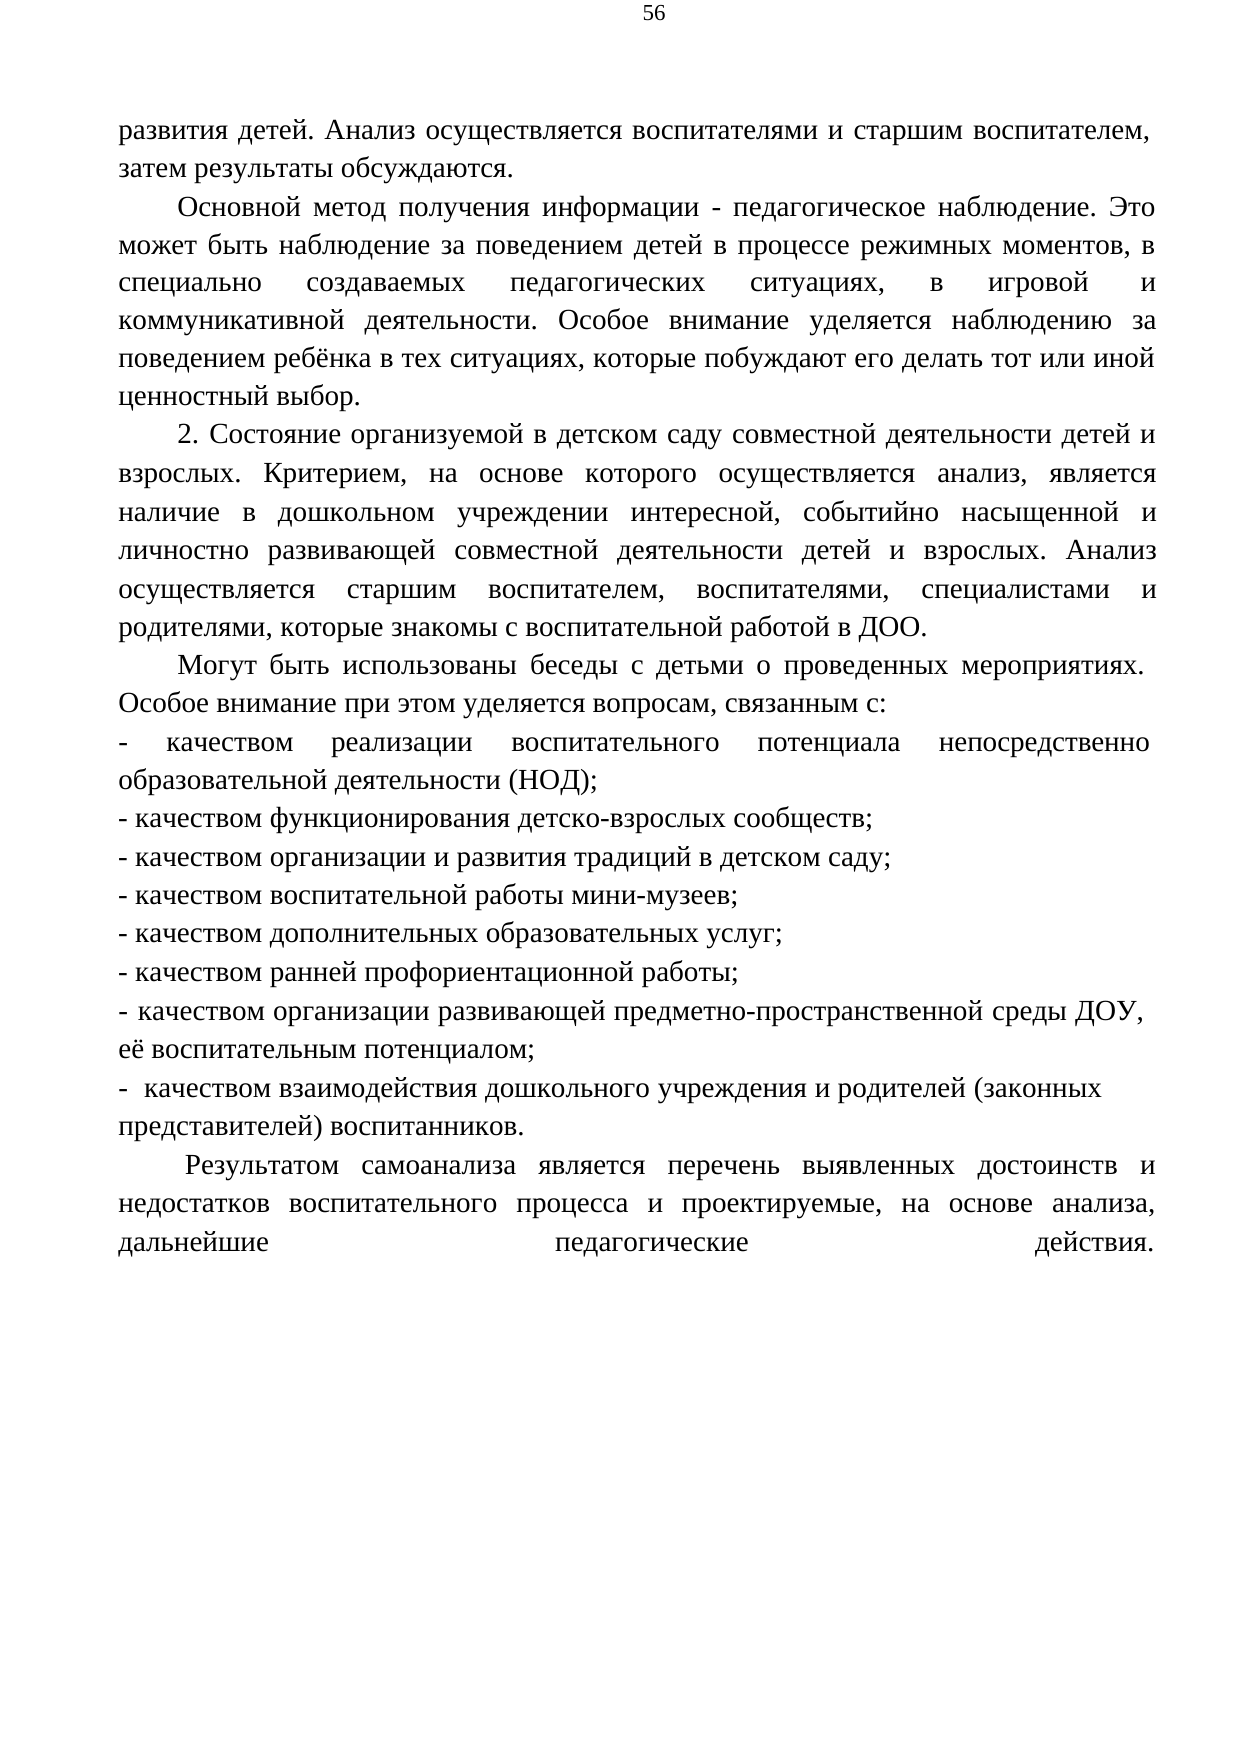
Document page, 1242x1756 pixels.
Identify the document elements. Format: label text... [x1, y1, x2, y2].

list Состояние организуемой в детском саду совместной деятельности детей и взрослых. Критерием, на основе которого осуществляется анализ, является наличие в дошкольном учреждении интересной, событийно насыщенной и личностно развивающей совместной деятельности детей и взрослых. Анализ осуществляется старшим воспитателем, воспитателями, специалистами и родителями, которые знакомы с воспитательной работой в ДОО. [118, 417, 1157, 643]
list качеством организации и развития традиций в детском саду; [118, 839, 1202, 873]
text Могут быть использованы беседы с детьми о проведенных мероприятиях. [177, 648, 1202, 681]
list качеством воспитательной работы мини-музеев; [118, 877, 1202, 911]
list качеством ранней профориентационной работы; [118, 954, 1202, 988]
list качеством дополнительных образовательных услуг; [118, 916, 1202, 949]
list качеством функционирования детско-взрослых сообществ; [118, 801, 1202, 834]
list качеством реализации воспитательного потенциала непосредственно образовательной деятельности (НОД); [118, 724, 1151, 796]
text Основной метод получения информации - педагогическое наблюдение. Это может быть наблюдение за поведением детей в процессе режимных моментов, в специально создаваемых педагогических ситуациях, в игровой и коммуникативной деятельности. Особое внимание уделяется наблюдению за поведением ребёнка в тех ситуациях, которые побуждают его делать тот или иной ценностный выбор. [118, 189, 1156, 412]
list качеством организации развивающей предметно-пространственной среды ДОУ, её воспитательным потенциалом; [118, 993, 1148, 1065]
text Особое внимание при этом уделяется вопросам, связанным с: [118, 686, 1202, 719]
text развития детей. Анализ осуществляется воспитателями и старшим воспитателем, затем результаты обсуждаются. [118, 112, 1151, 184]
text Результатом самоанализа является перечень выявленных достоинств и недостатков воспитательного процесса и проектируемые, на основе анализа, дальнейшие педагогические действия. [118, 1147, 1156, 1258]
list качеством взаимодействия дошкольного учреждения и родителей (законных представителей) воспитанников. [118, 1070, 1106, 1142]
